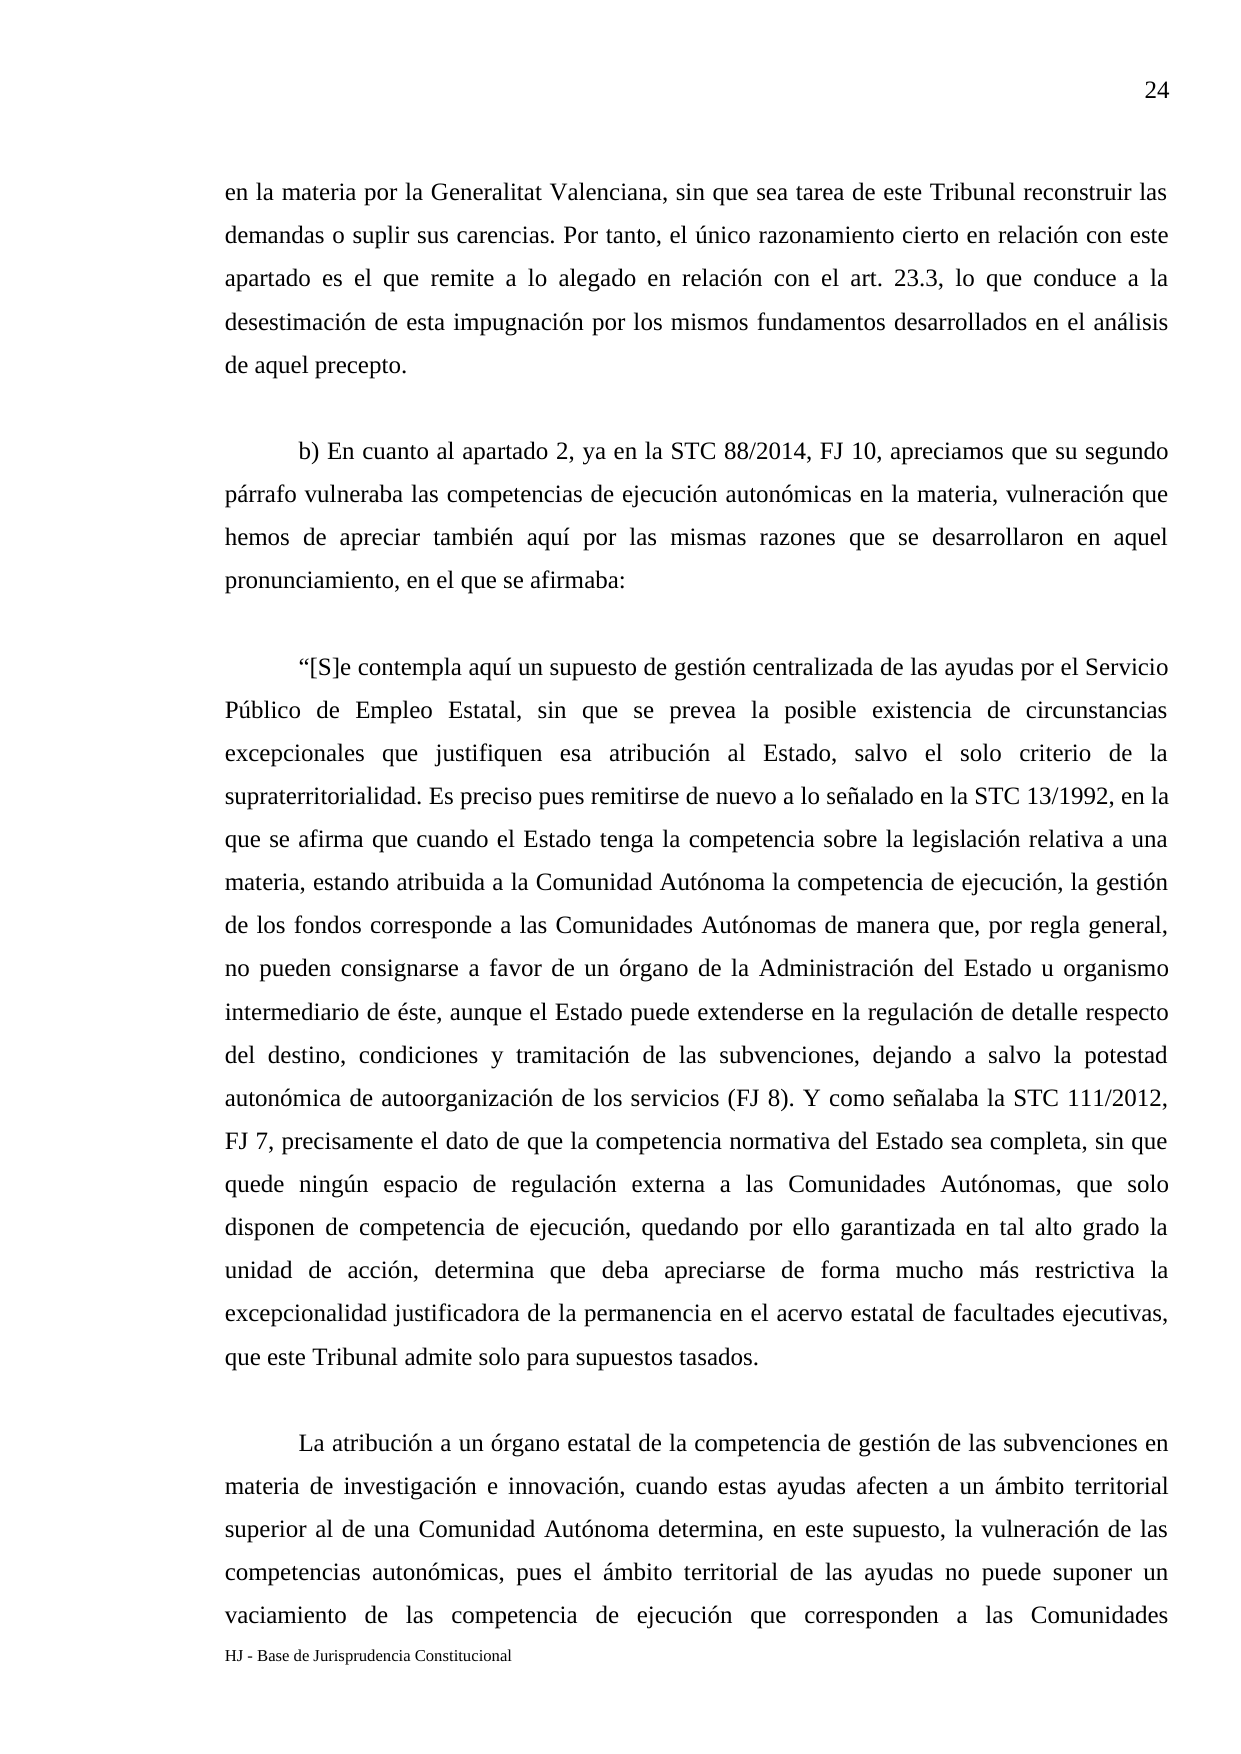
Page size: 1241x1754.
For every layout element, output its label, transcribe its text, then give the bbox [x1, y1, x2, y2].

text “[S]e contempla aquí un supuesto de gestión centralizada de las ayudas por el Servicio Público de Empleo Estatal, sin que se prevea la posible existencia de circunstancias excepcionales que justifiquen esa atribución al Estado, salvo el solo criterio de la supraterritorialidad. Es preciso pues remitirse de nuevo a lo señalado en la STC 13/1992, en la que se afirma que cuando el Estado tenga la competencia sobre la legislación relativa a una materia, estando atribuida a la Comunidad Autónoma la competencia de ejecución, la gestión de los fondos corresponde a las Comunidades Autónomas de manera que, por regla general, no pueden consignarse a favor de un órgano de la Administración del Estado u organismo intermediario de éste, aunque el Estado puede extenderse en la regulación de detalle respecto del destino, condiciones y tramitación de las subvenciones, dejando a salvo la potestad autonómica de autoorganización de los servicios (FJ 8). Y como señalaba la STC 111/2012, FJ 7, precisamente el dato de que la competencia normativa del Estado sea completa, sin que quede ningún espacio de regulación externa a las Comunidades Autónomas, que solo disponen de competencia de ejecución, quedando por ello garantizada en tal alto grado la unidad de acción, determina que deba apreciarse de forma mucho más restrictiva la excepcionalidad justificadora de la permanencia en el acervo estatal de facultades ejecutivas, que este Tribunal admite solo para supuestos tasados. [224, 652, 1169, 1370]
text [224, 1428, 1169, 1629]
text b) En cuanto al apartado 2, ya en la STC 88/2014, FJ 10, apreciamos que su segundo párrafo vulneraba las competencias de ejecución autonómicas en la materia, vulneración que hemos de apreciar también aquí por las mismas razones que se desarrollaron en aquel pronunciamiento, en el que se afirmaba: [224, 436, 1169, 594]
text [224, 177, 1169, 378]
